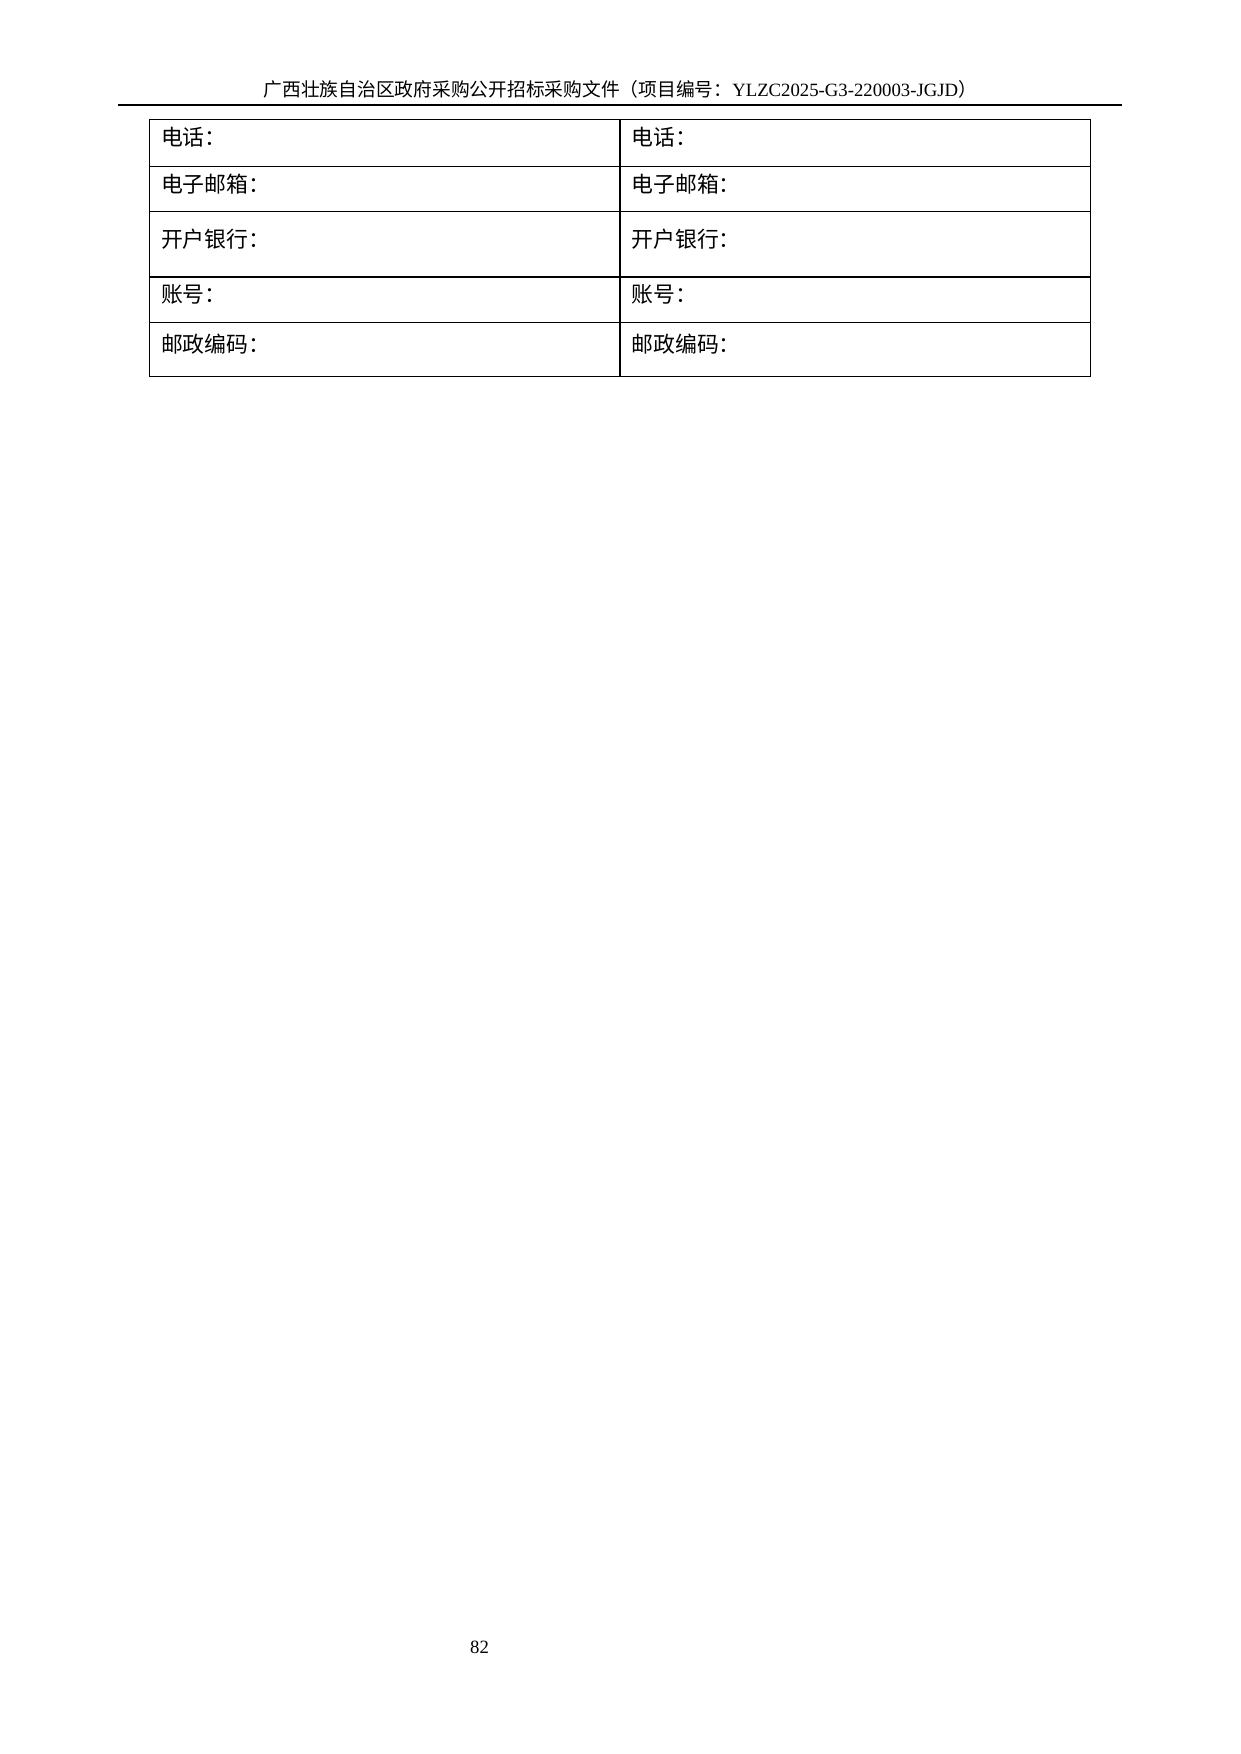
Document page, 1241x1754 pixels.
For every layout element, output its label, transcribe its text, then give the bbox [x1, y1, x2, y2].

table_cell 账号： [621, 278, 1090, 322]
table_cell 邮政编码： [621, 323, 1090, 376]
table_cell 账号： [150, 278, 619, 322]
table_cell 电子邮箱： [621, 167, 1090, 211]
table_cell 电子邮箱： [150, 167, 619, 211]
table_cell 邮政编码： [150, 323, 619, 376]
table_cell 开户银行： [621, 212, 1090, 276]
table_cell 电话： [150, 120, 619, 166]
table_cell 电话： [621, 120, 1090, 166]
table_cell 开户银行： [150, 212, 619, 276]
